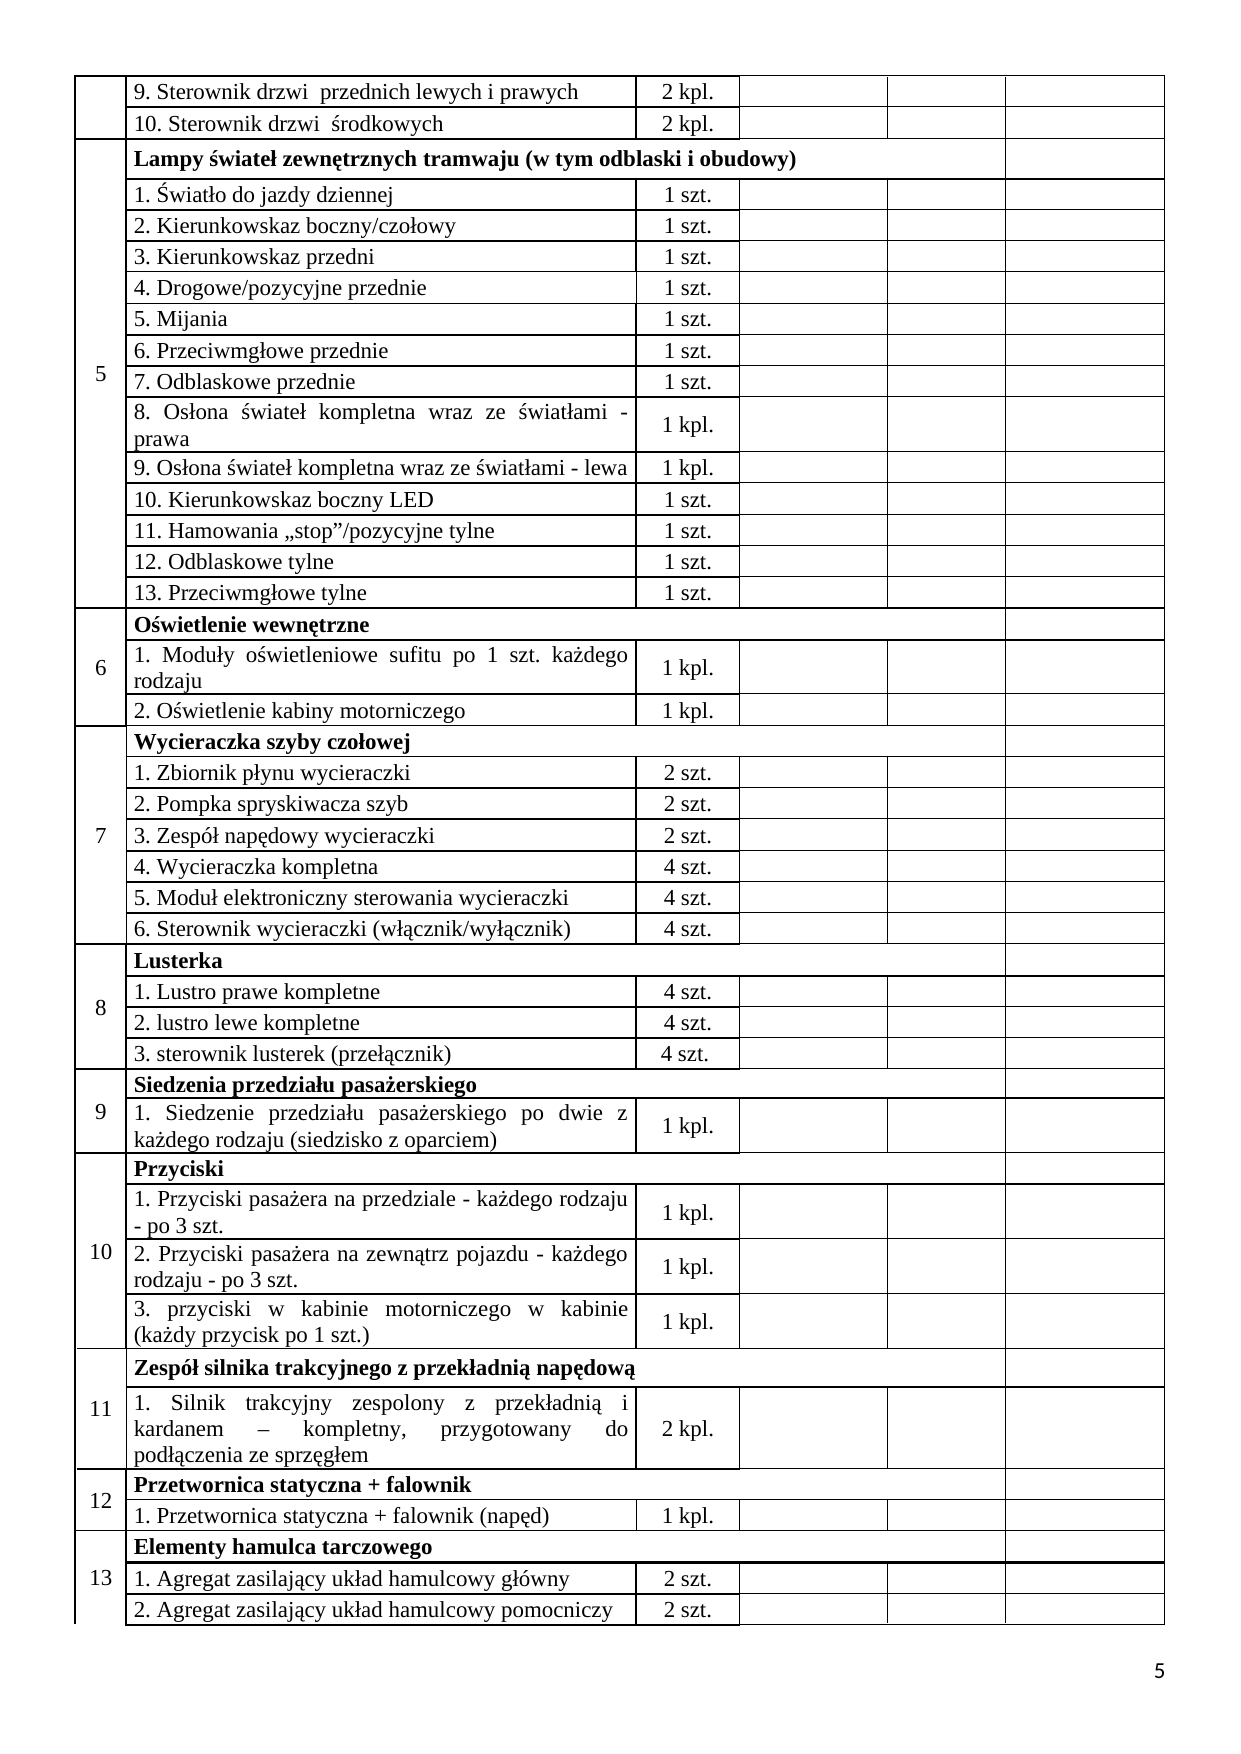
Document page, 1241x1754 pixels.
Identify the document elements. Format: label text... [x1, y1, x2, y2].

table_cell [740, 546, 887, 576]
table_cell 2 szt. [637, 1595, 739, 1624]
table_cell [1006, 1388, 1164, 1468]
table_cell [740, 819, 887, 849]
table_cell [888, 1239, 1005, 1293]
table_cell [888, 577, 1005, 607]
table_cell [888, 515, 1005, 545]
table_cell [1006, 546, 1164, 576]
table_cell 5. Moduł elektroniczny sterowania wycieraczki [127, 883, 635, 912]
table_cell 10. Kierunkowskaz boczny LED [127, 484, 635, 513]
table_cell Lampy świateł zewnętrznych tramwaju (w tym odblaski i obudowy) [127, 139, 1005, 177]
table_cell [1006, 515, 1164, 545]
table_cell [740, 1388, 887, 1468]
table_cell 8 [76, 945, 125, 1068]
table_cell 1 szt. [637, 272, 739, 302]
table_cell Oświetlenie wewnętrzne [127, 609, 1005, 638]
table_cell [740, 913, 887, 943]
table_cell 4 szt. [637, 977, 739, 1006]
table_cell 4. Drogowe/pozycyjne przednie [127, 272, 636, 302]
table_cell [1006, 210, 1164, 240]
table_cell Przetwornica statyczna + falownik [127, 1469, 1005, 1499]
table_cell [888, 1564, 1005, 1593]
table_cell [740, 757, 887, 787]
table_cell [740, 1564, 887, 1593]
table_cell [1006, 819, 1164, 849]
table_cell 2 szt. [637, 757, 739, 787]
table_cell [740, 366, 887, 396]
table_cell 7. Odblaskowe przednie [127, 367, 635, 396]
table_cell [740, 1099, 887, 1152]
table_cell [1006, 1531, 1164, 1561]
table_cell [888, 210, 1005, 240]
table_cell [888, 694, 1005, 724]
table_cell [887, 76, 1005, 106]
table_cell [1006, 882, 1164, 912]
table_cell [740, 1007, 887, 1037]
table_cell 1. Przetwornica statyczna + falownik (napęd) [127, 1500, 636, 1530]
table_cell [1006, 1185, 1164, 1238]
table_cell [1006, 944, 1164, 974]
table_cell 1 szt. [637, 484, 739, 513]
table_cell [740, 272, 887, 302]
table_cell [740, 107, 887, 137]
table_cell 11 [76, 1349, 126, 1468]
table_cell [888, 757, 1005, 787]
table_cell 2 szt. [637, 1564, 739, 1593]
table_cell [1006, 694, 1164, 724]
table_cell 13 [76, 1531, 125, 1624]
table_cell [1005, 1594, 1164, 1624]
table_cell [888, 851, 1005, 881]
table_cell [1006, 397, 1164, 451]
table_cell [1006, 977, 1164, 1006]
table_cell [740, 76, 887, 106]
table_cell [1006, 1153, 1164, 1183]
table_cell Lusterka [127, 944, 1005, 974]
table_cell [740, 788, 887, 818]
table_cell 2 szt. [637, 820, 739, 849]
table_cell 12 [76, 1469, 125, 1530]
table_cell 2. Agregat zasilający układ hamulcowy pomocniczy [127, 1595, 635, 1624]
table_cell 4 szt. [637, 914, 739, 943]
table_cell 2. Oświetlenie kabiny motorniczego [127, 695, 635, 724]
table_cell 1 szt. [637, 367, 739, 396]
table_cell 9. Sterownik drzwi przednich lewych i prawych [127, 77, 635, 106]
table_cell 1 szt. [637, 336, 739, 365]
table_cell 4 szt. [637, 1008, 739, 1037]
table_cell [740, 397, 887, 451]
table_cell [888, 788, 1005, 818]
table_cell 9 [76, 1070, 125, 1152]
table_cell [1006, 483, 1164, 513]
table_cell [1006, 1294, 1164, 1348]
table_cell [740, 1239, 887, 1293]
table_cell [740, 851, 887, 881]
table_cell [888, 641, 1005, 693]
table_cell 8. Osłona świateł kompletna wraz ze światłami - prawa [127, 398, 635, 451]
table_cell [888, 977, 1005, 1006]
table_cell 4 szt. [637, 883, 739, 912]
table_cell [1006, 1069, 1164, 1097]
table_cell [888, 366, 1005, 396]
table_cell 10 [76, 1154, 125, 1348]
table_cell [1006, 452, 1164, 482]
table_cell 1. Siedzenie przedziału pasażerskiego po dwie z każdego rodzaju (siedzisko z oparciem) [127, 1099, 635, 1152]
table_cell [740, 641, 887, 693]
table_cell [740, 1185, 887, 1238]
table_cell [740, 335, 887, 365]
table_cell [1006, 241, 1164, 271]
table_cell [888, 452, 1005, 482]
table_cell [740, 882, 887, 912]
table_cell 1. Lustro prawe kompletne [127, 977, 635, 1006]
table_cell [740, 452, 887, 482]
table_cell 2 szt. [637, 789, 739, 818]
table_cell [888, 241, 1005, 271]
table_cell [1006, 1239, 1164, 1293]
table_cell [888, 913, 1005, 943]
table_cell 2. Przyciski pasażera na zewnątrz pojazdu - każdego rodzaju - po 3 szt. [127, 1240, 635, 1293]
table_cell 1 szt. [637, 180, 739, 209]
table_cell 2. Kierunkowskaz boczny/czołowy [127, 211, 635, 240]
table_cell 1 kpl. [637, 641, 739, 693]
table_cell Elementy hamulca tarczowego [127, 1531, 1005, 1561]
table_cell [888, 1185, 1005, 1238]
table_cell [1006, 272, 1164, 302]
table_cell [1006, 757, 1164, 787]
table_cell 6. Sterownik wycieraczki (włącznik/wyłącznik) [127, 914, 635, 943]
table_cell [888, 397, 1005, 451]
table_cell [888, 180, 1005, 209]
table_cell [1006, 726, 1164, 756]
table_cell 3. przyciski w kabinie motorniczego w kabinie (każdy przycisk po 1 szt.) [127, 1295, 635, 1348]
table_cell [1006, 1007, 1164, 1037]
table_cell 2. Pompka spryskiwacza szyb [127, 789, 635, 818]
table_cell 7 [76, 727, 126, 943]
table_cell [888, 335, 1005, 365]
table_cell [740, 210, 887, 240]
table_cell 1 szt. [637, 516, 739, 545]
table_cell 1. Agregat zasilający układ hamulcowy główny [127, 1564, 635, 1593]
table_cell 4. Wycieraczka kompletna [127, 852, 635, 881]
table_cell 3. Kierunkowskaz przedni [127, 242, 635, 271]
table_cell [888, 483, 1005, 513]
table_cell [888, 819, 1005, 849]
table_cell [888, 1038, 1005, 1068]
table_cell 5 [76, 140, 125, 607]
table_cell [888, 304, 1005, 334]
table_cell [1006, 577, 1164, 607]
table_cell [1006, 1564, 1164, 1593]
table_cell [1006, 1038, 1164, 1068]
table_cell Wycieraczka szyby czołowej [127, 726, 1005, 756]
table_cell 1 kpl. [637, 695, 739, 724]
table_cell [1006, 1099, 1164, 1152]
table_cell [740, 180, 887, 209]
table_cell 1 kpl. [637, 1295, 739, 1348]
table_cell 13. Przeciwmgłowe tylne [127, 578, 635, 607]
table_cell [740, 241, 887, 271]
table_cell [1006, 1469, 1164, 1499]
table_cell 5. Mijania [127, 304, 635, 334]
table_cell [740, 1594, 887, 1624]
table_cell 4 szt. [637, 852, 739, 881]
table_cell 1 szt. [637, 304, 739, 334]
table_cell [1006, 366, 1164, 396]
table_cell [740, 1500, 887, 1530]
table_cell Zespół silnika trakcyjnego z przekładnią napędową [127, 1349, 1005, 1386]
table_cell [1005, 76, 1164, 106]
table_cell 2 kpl. [637, 1388, 739, 1468]
table_cell 1 kpl. [637, 1240, 739, 1293]
table_cell [888, 1388, 1005, 1468]
table_cell [1006, 107, 1164, 137]
table_cell 1. Moduły oświetleniowe sufitu po 1 szt. każdego rodzaju [127, 641, 635, 693]
table_cell [888, 546, 1005, 576]
table_cell 2 kpl. [637, 108, 739, 137]
table_cell [1006, 180, 1164, 209]
table_cell [740, 1038, 887, 1068]
table_cell 1 szt. [637, 242, 739, 271]
table_cell [1006, 913, 1164, 943]
table_cell [740, 977, 887, 1006]
table_cell 1 kpl. [637, 1185, 739, 1238]
table_cell [1006, 851, 1164, 881]
table_cell [1006, 641, 1164, 693]
table_cell Przyciski [127, 1153, 1005, 1183]
table_cell [740, 577, 887, 607]
table_cell [740, 1294, 887, 1348]
table_cell 1 kpl. [637, 398, 739, 451]
table_cell 2. lustro lewe kompletne [127, 1008, 635, 1037]
table_cell 1 kpl. [637, 1500, 739, 1530]
table_cell 11. Hamowania „stop”/pozycyjne tylne [127, 516, 635, 545]
table_cell [740, 694, 887, 724]
table_cell [888, 1500, 1005, 1530]
table_cell [1006, 304, 1164, 334]
table_cell 1. Światło do jazdy dziennej [127, 180, 635, 209]
table_cell 6 [76, 609, 125, 724]
table_cell 2 kpl. [637, 77, 739, 106]
table_cell [1006, 335, 1164, 365]
table_cell [1006, 1500, 1164, 1530]
table_cell 12. Odblaskowe tylne [127, 547, 635, 576]
table_cell 3. Zespół napędowy wycieraczki [127, 820, 635, 849]
table_cell 3. sterownik lusterek (przełącznik) [127, 1039, 635, 1068]
table_cell [888, 882, 1005, 912]
table_cell [887, 1594, 1005, 1624]
table_cell [888, 107, 1005, 137]
table_cell 1 kpl. [637, 453, 739, 482]
table_cell [888, 1294, 1005, 1348]
table_cell Siedzenia przedziału pasażerskiego [127, 1069, 1005, 1097]
table_cell 4 szt. [637, 1039, 739, 1068]
table_cell [1006, 788, 1164, 818]
table_cell [888, 1099, 1005, 1152]
table_cell [888, 1007, 1005, 1037]
table_cell 1 szt. [637, 211, 739, 240]
table_cell [740, 483, 887, 513]
table_cell [740, 515, 887, 545]
table_cell 1. Zbiornik płynu wycieraczki [127, 757, 635, 787]
table_cell 6. Przeciwmgłowe przednie [127, 336, 635, 365]
table_cell 1. Przyciski pasażera na przedziale - każdego rodzaju - po 3 szt. [127, 1185, 635, 1238]
table_cell 10. Sterownik drzwi środkowych [127, 108, 635, 137]
table_cell [888, 272, 1005, 302]
table_cell 1 szt. [637, 547, 739, 576]
table_cell [1006, 139, 1164, 177]
table_cell [740, 304, 887, 334]
table_cell 1 kpl. [637, 1099, 739, 1152]
table_cell 1 szt. [637, 578, 739, 607]
table_cell 9. Osłona świateł kompletna wraz ze światłami - lewa [127, 453, 635, 482]
table_cell 1. Silnik trakcyjny zespolony z przekładnią i kardanem – kompletny, przygotowany do podłączenia ze sprzęgłem [127, 1388, 635, 1468]
table_cell [1006, 1349, 1164, 1386]
table_cell [1006, 609, 1164, 638]
